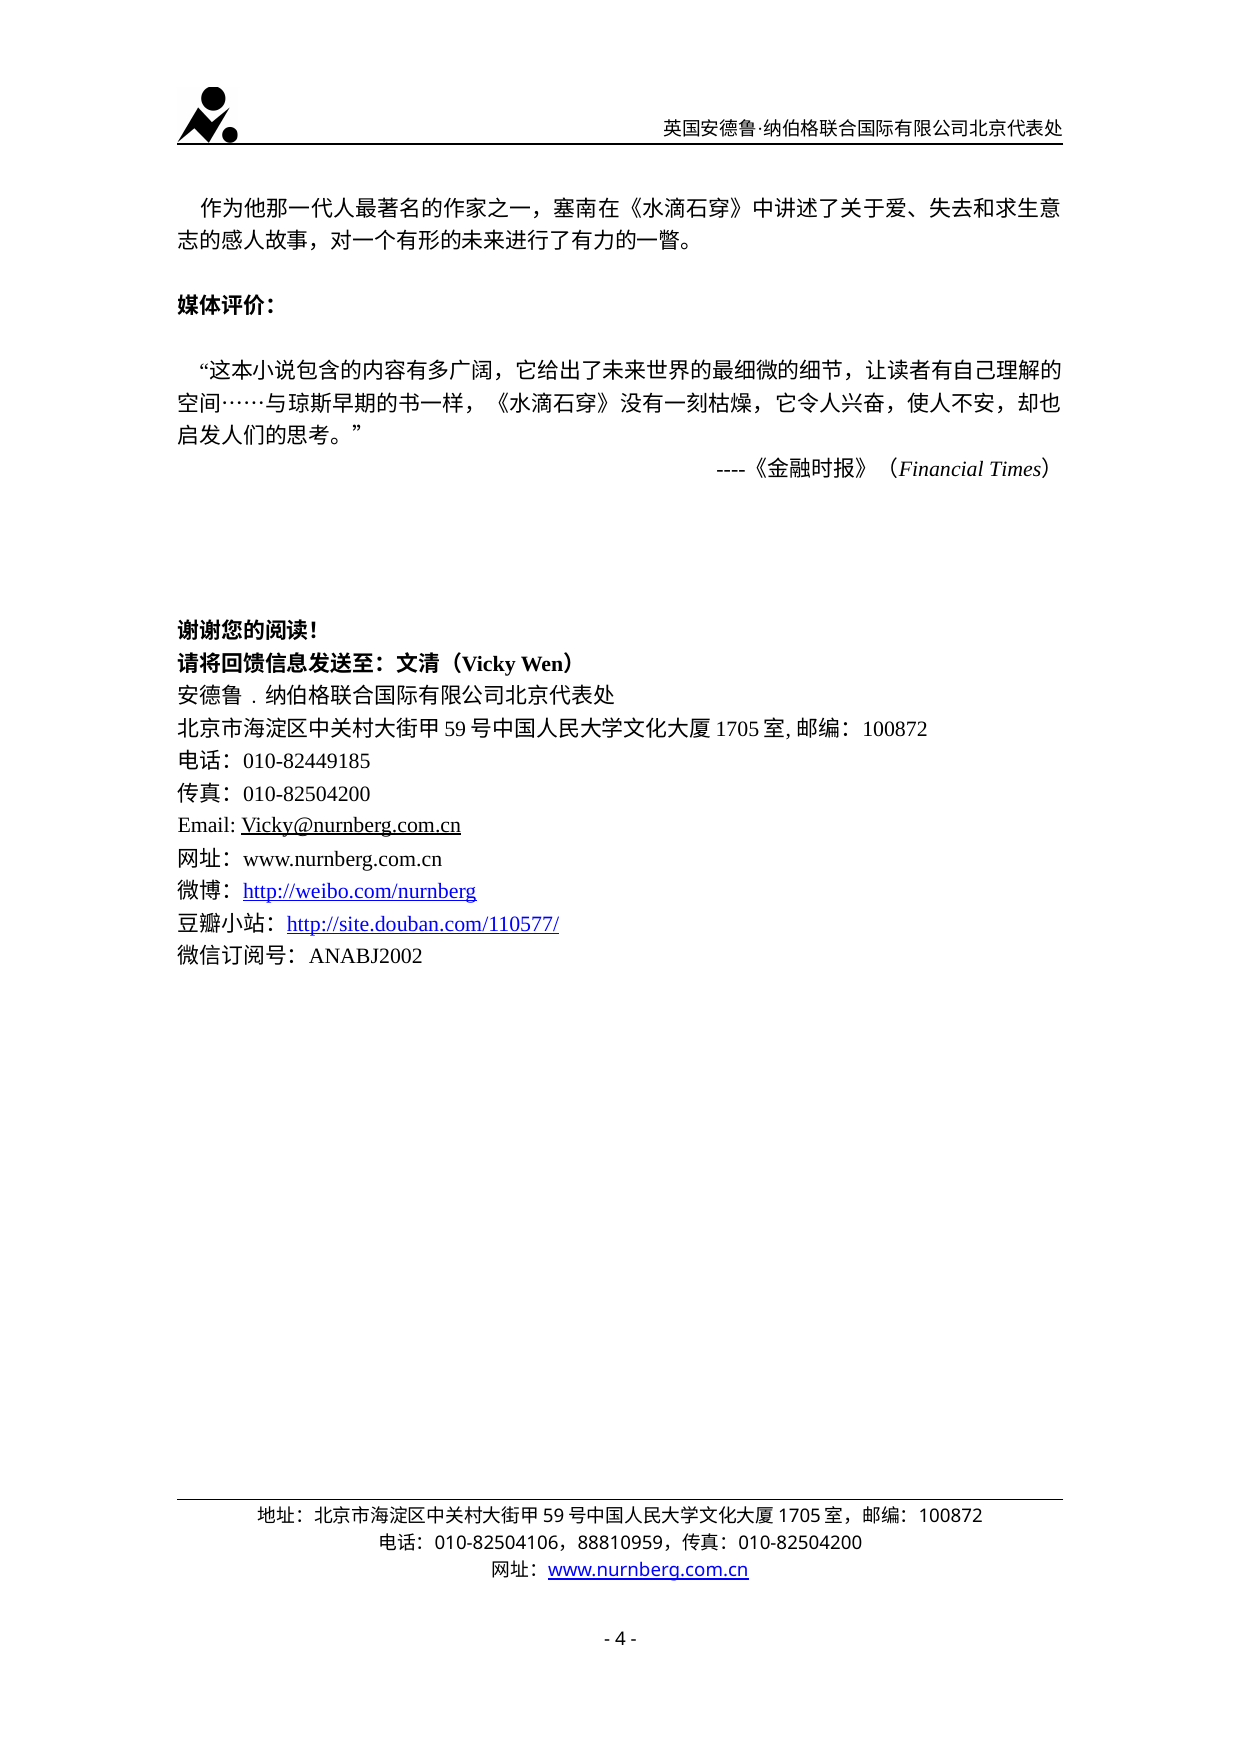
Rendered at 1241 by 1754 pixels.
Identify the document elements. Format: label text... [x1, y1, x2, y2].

text 微信订阅号：ANABJ2002 [177, 938, 1063, 970]
picture [177, 87, 238, 143]
text 传真：010-82504200 [177, 775, 1063, 808]
text 谢谢您的阅读！ [177, 613, 1063, 645]
text “这本小说包含的内容有多广阔，它给出了未来世界的最细微的细节，让读者有自己理解的空间……与琼斯早期的书一样，《水滴石穿》没有一刻枯燥，它令人兴奋，使人不安，却也启发人们的思考。” [177, 353, 1063, 450]
text 作为他那一代人最著名的作家之一，塞南在《水滴石穿》中讲述了关于爱、失去和求生意志的感人故事，对一个有形的未来进行了有力的一瞥。 [177, 190, 1063, 255]
text 媒体评价： [177, 288, 1063, 320]
text 网址：www.nurnberg.com.cn [177, 840, 1063, 873]
text 豆瓣小站：http://site.douban.com/110577/ [177, 905, 1063, 938]
text 安德鲁﹒纳伯格联合国际有限公司北京代表处 [177, 678, 1063, 710]
text 北京市海淀区中关村大街甲59号中国人民大学文化大厦1705室, 邮编：100872 电话：010-82449185 [177, 710, 1063, 775]
text 请将回馈信息发送至：文清（Vicky Wen） [177, 645, 1063, 678]
text ----《金融时报》（Financial Times） [177, 450, 1063, 483]
text 微博：http://weibo.com/nurnberg [177, 873, 1063, 905]
text Email: Vicky@nurnberg.com.cn [177, 808, 1063, 840]
